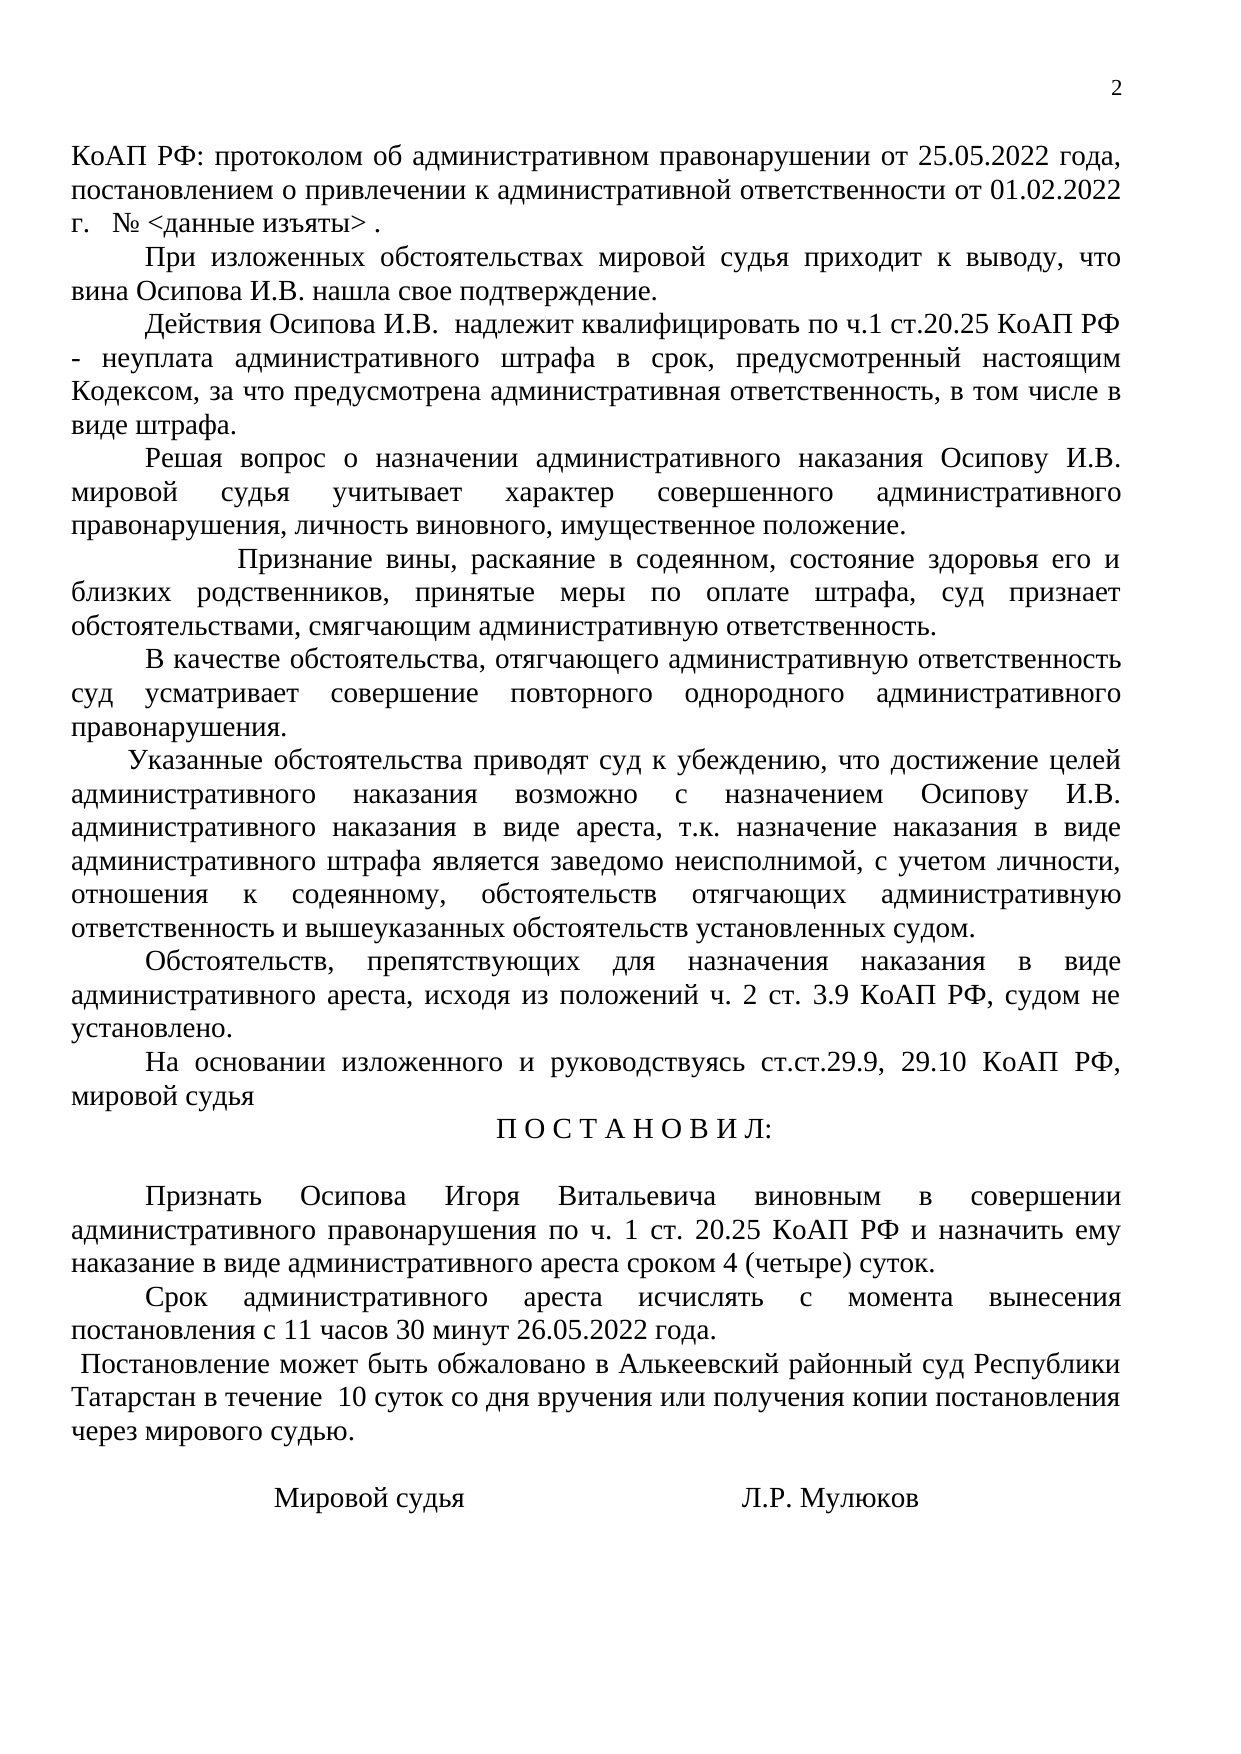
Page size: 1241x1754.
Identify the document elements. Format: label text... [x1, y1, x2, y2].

text Постановление может быть обжаловано в Алькеевский районный суд Республики Татарстан в течение 10 суток со дня вручения или получения копии постановления через мирового судью. [71, 1346, 1122, 1447]
text Решая вопрос о назначении административного наказания Осипову И.В. мировой судья учитывает характер совершенного административного правонарушения, личность виновного, имущественное положение. [71, 440, 1122, 541]
text В качестве обстоятельства, отягчающего административную ответственность суд усматривает совершение повторного однородного административного правонарушения. [71, 642, 1122, 742]
text Обстоятельств, препятствующих для назначения наказания в виде административного ареста, исходя из положений ч. 2 ст. 3.9 КоАП РФ, судом не установлено. [71, 943, 1122, 1044]
text Срок административного ареста исчислять с момента вынесения постановления с 11 часов 30 минут 26.05.2022 года. [71, 1279, 1122, 1346]
text Признать Осипова Игоря Витальевича виновным в совершении административного правонарушения по ч. 1 ст. 20.25 КоАП РФ и назначить ему наказание в виде административного ареста сроком 4 (четыре) суток. [71, 1178, 1122, 1279]
text При изложенных обстоятельствах мировой судья приходит к выводу, что вина Осипова И.В. нашла свое подтверждение. [71, 239, 1122, 306]
text Указанные обстоятельства приводят суд к убеждению, что достижение целей административного наказания возможно с назначением Осипову И.В. административного наказания в виде ареста, т.к. назначение наказания в виде административного штрафа является заведомо неисполнимой, с учетом личности, отношения к содеянному, обстоятельств отягчающих административную ответственность и вышеуказанных обстоятельств установленных судом. [71, 742, 1122, 943]
text Признание вины, раскаяние в содеянном, состояние здоровья его и близких родственников, принятые меры по оплате штрафа, суд признает обстоятельствами, смягчающим административную ответственность. [71, 541, 1122, 642]
text П О С Т А Н О В И Л: [71, 1111, 1122, 1145]
text Мировой судья Л.Р. Мулюков [71, 1480, 1122, 1514]
text На основании изложенного и руководствуясь ст.ст.29.9, 29.10 КоАП РФ, мировой судья [71, 1044, 1122, 1111]
text Действия Осипова И.В. надлежит квалифицировать по ч.1 ст.20.25 КоАП РФ - неуплата административного штрафа в срок, предусмотренный настоящим Кодексом, за что предусмотрена административная ответственность, в том числе в виде штрафа. [71, 306, 1122, 440]
